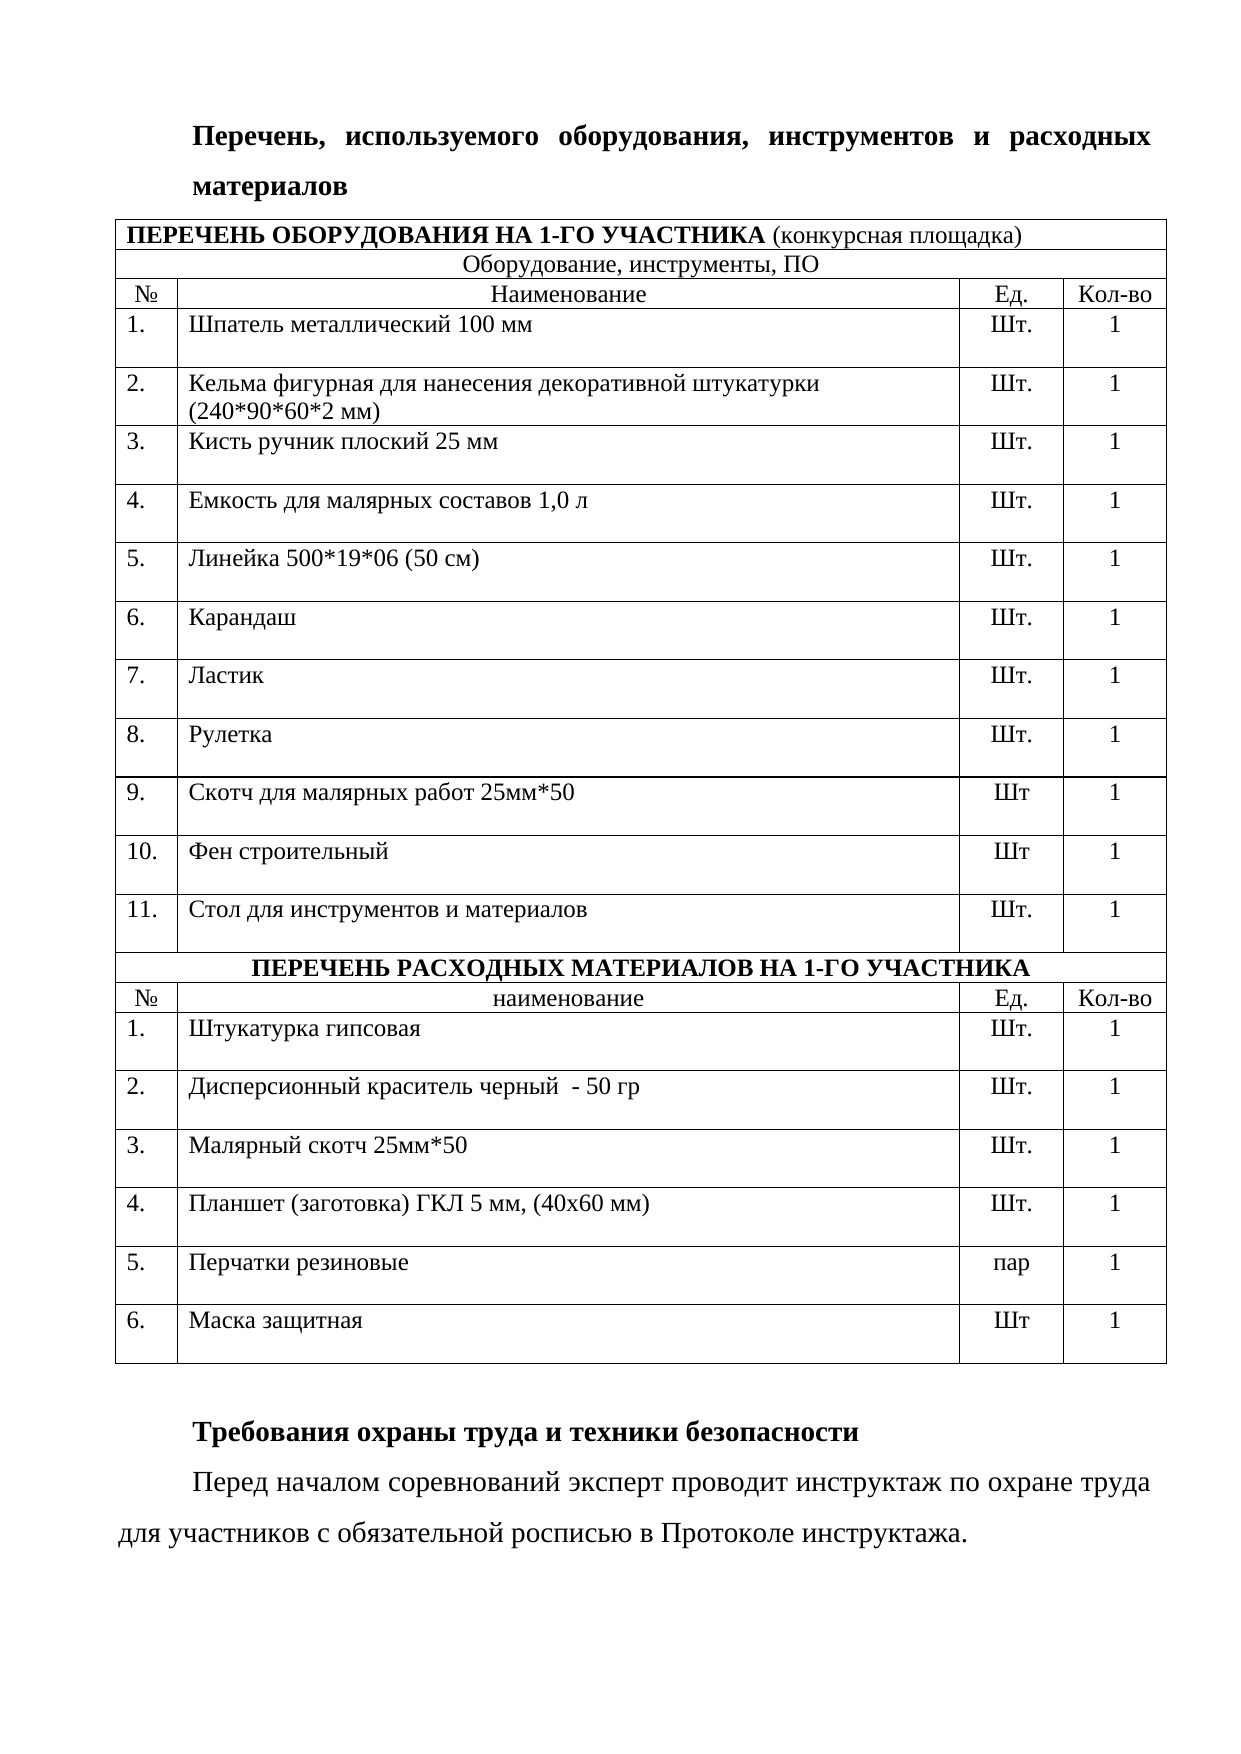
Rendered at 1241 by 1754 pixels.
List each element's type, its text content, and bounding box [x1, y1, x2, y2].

table_cell 1 [1064, 543, 1166, 601]
table_cell Шт. [960, 1013, 1063, 1070]
table_cell [116, 485, 177, 542]
table_cell Шт. [960, 1071, 1063, 1129]
table_cell Шт. [960, 309, 1063, 367]
text Требования охраны труда и техники безопасности [118, 1414, 1152, 1448]
table_header ПЕРЕЧЕНЬ ОБОРУДОВАНИЯ НА 1-ГО УЧАСТНИКА (конкурсная площадка) [116, 220, 1166, 248]
table_cell 1 [1064, 309, 1166, 367]
table_cell [116, 1071, 177, 1129]
table_cell Шт. [960, 485, 1063, 542]
table_cell 1 [1064, 1247, 1166, 1304]
table_cell № [116, 983, 177, 1012]
table_cell [116, 1188, 177, 1246]
table_cell 1 [1064, 426, 1166, 484]
table_cell 1 [1064, 1188, 1166, 1246]
table_cell 1 [1064, 1130, 1166, 1187]
table_cell 1 [1064, 368, 1166, 425]
table_cell Малярный скотч 25мм*50 [178, 1130, 959, 1187]
table_cell наименование [178, 983, 959, 1012]
table_cell [116, 660, 177, 718]
table_cell пар [960, 1247, 1063, 1304]
table_cell Фен строительный [178, 836, 959, 893]
table_cell Стол для инструментов и материалов [178, 895, 959, 952]
table_cell Шт. [960, 602, 1063, 659]
table_cell ПЕРЕЧЕНЬ РАСХОДНЫХ МАТЕРИАЛОВ НА 1-ГО УЧАСТНИКА [116, 953, 1166, 982]
table_cell Шт. [960, 543, 1063, 601]
table_cell Линейка 500*19*06 (50 см) [178, 543, 959, 601]
table_cell Шт [960, 836, 1063, 893]
table_cell 1 [1064, 660, 1166, 718]
table_cell Шт. [960, 426, 1063, 484]
table_cell Дисперсионный краситель черный - 50 гр [178, 1071, 959, 1129]
table_cell Шт. [960, 368, 1063, 425]
table_cell [116, 426, 177, 484]
table_cell Ластик [178, 660, 959, 718]
table_cell Шт. [960, 895, 1063, 952]
table_cell Шт [960, 778, 1063, 835]
table_cell Кисть ручник плоский 25 мм [178, 426, 959, 484]
table_cell Шт. [960, 1130, 1063, 1187]
table_cell [116, 309, 177, 367]
table_cell 1 [1064, 602, 1166, 659]
table_cell Шт. [960, 1188, 1063, 1246]
table_cell Кол-во [1064, 983, 1166, 1012]
table_cell 1 [1064, 1305, 1166, 1363]
table_cell 1 [1064, 1013, 1166, 1070]
table_cell [116, 1305, 177, 1363]
table_cell Наименование [178, 279, 959, 308]
table_cell [116, 719, 177, 776]
list Перечень, используемого оборудования, инструментов и расходных материалов [192, 118, 1152, 202]
table_cell № [116, 279, 177, 308]
table_cell Скотч для малярных работ 25мм*50 [178, 778, 959, 835]
table_cell Рулетка [178, 719, 959, 776]
table_cell 1 [1064, 485, 1166, 542]
table_cell Карандаш [178, 602, 959, 659]
table_cell Кол-во [1064, 279, 1166, 308]
table_cell 1 [1064, 836, 1166, 893]
table_cell Маска защитная [178, 1305, 959, 1363]
table_cell Шпатель металлический 100 мм [178, 309, 959, 367]
table_cell [116, 602, 177, 659]
table_cell Ед. [960, 983, 1063, 1012]
table_cell 1 [1064, 778, 1166, 835]
table_cell [116, 368, 177, 425]
table_cell Планшет (заготовка) ГКЛ 5 мм, (40х60 мм) [178, 1188, 959, 1246]
table_cell [116, 543, 177, 601]
table_cell Перчатки резиновые [178, 1247, 959, 1304]
table_cell 1 [1064, 1071, 1166, 1129]
table_cell Оборудование, инструменты, ПО [116, 250, 1166, 278]
table_cell Шт. [960, 660, 1063, 718]
table_cell [116, 836, 177, 893]
table_cell Кельма фигурная для нанесения декоративной штукатурки (240*90*60*2 мм) [178, 368, 959, 425]
table_cell Емкость для малярных составов 1,0 л [178, 485, 959, 542]
table_cell Ед. [960, 279, 1063, 308]
table_cell 1 [1064, 895, 1166, 952]
table_cell [116, 1247, 177, 1304]
table_cell [116, 1130, 177, 1187]
table_cell Шт [960, 1305, 1063, 1363]
table_cell Штукатурка гипсовая [178, 1013, 959, 1070]
table_cell [116, 895, 177, 952]
text Перед началом соревнований эксперт проводит инструктаж по охране труда для участников с обязательной росписью в Протоколе инструктажа. [118, 1464, 1152, 1548]
table_cell [116, 778, 177, 835]
table_cell 1 [1064, 719, 1166, 776]
table_cell [116, 1013, 177, 1070]
table_cell Шт. [960, 719, 1063, 776]
